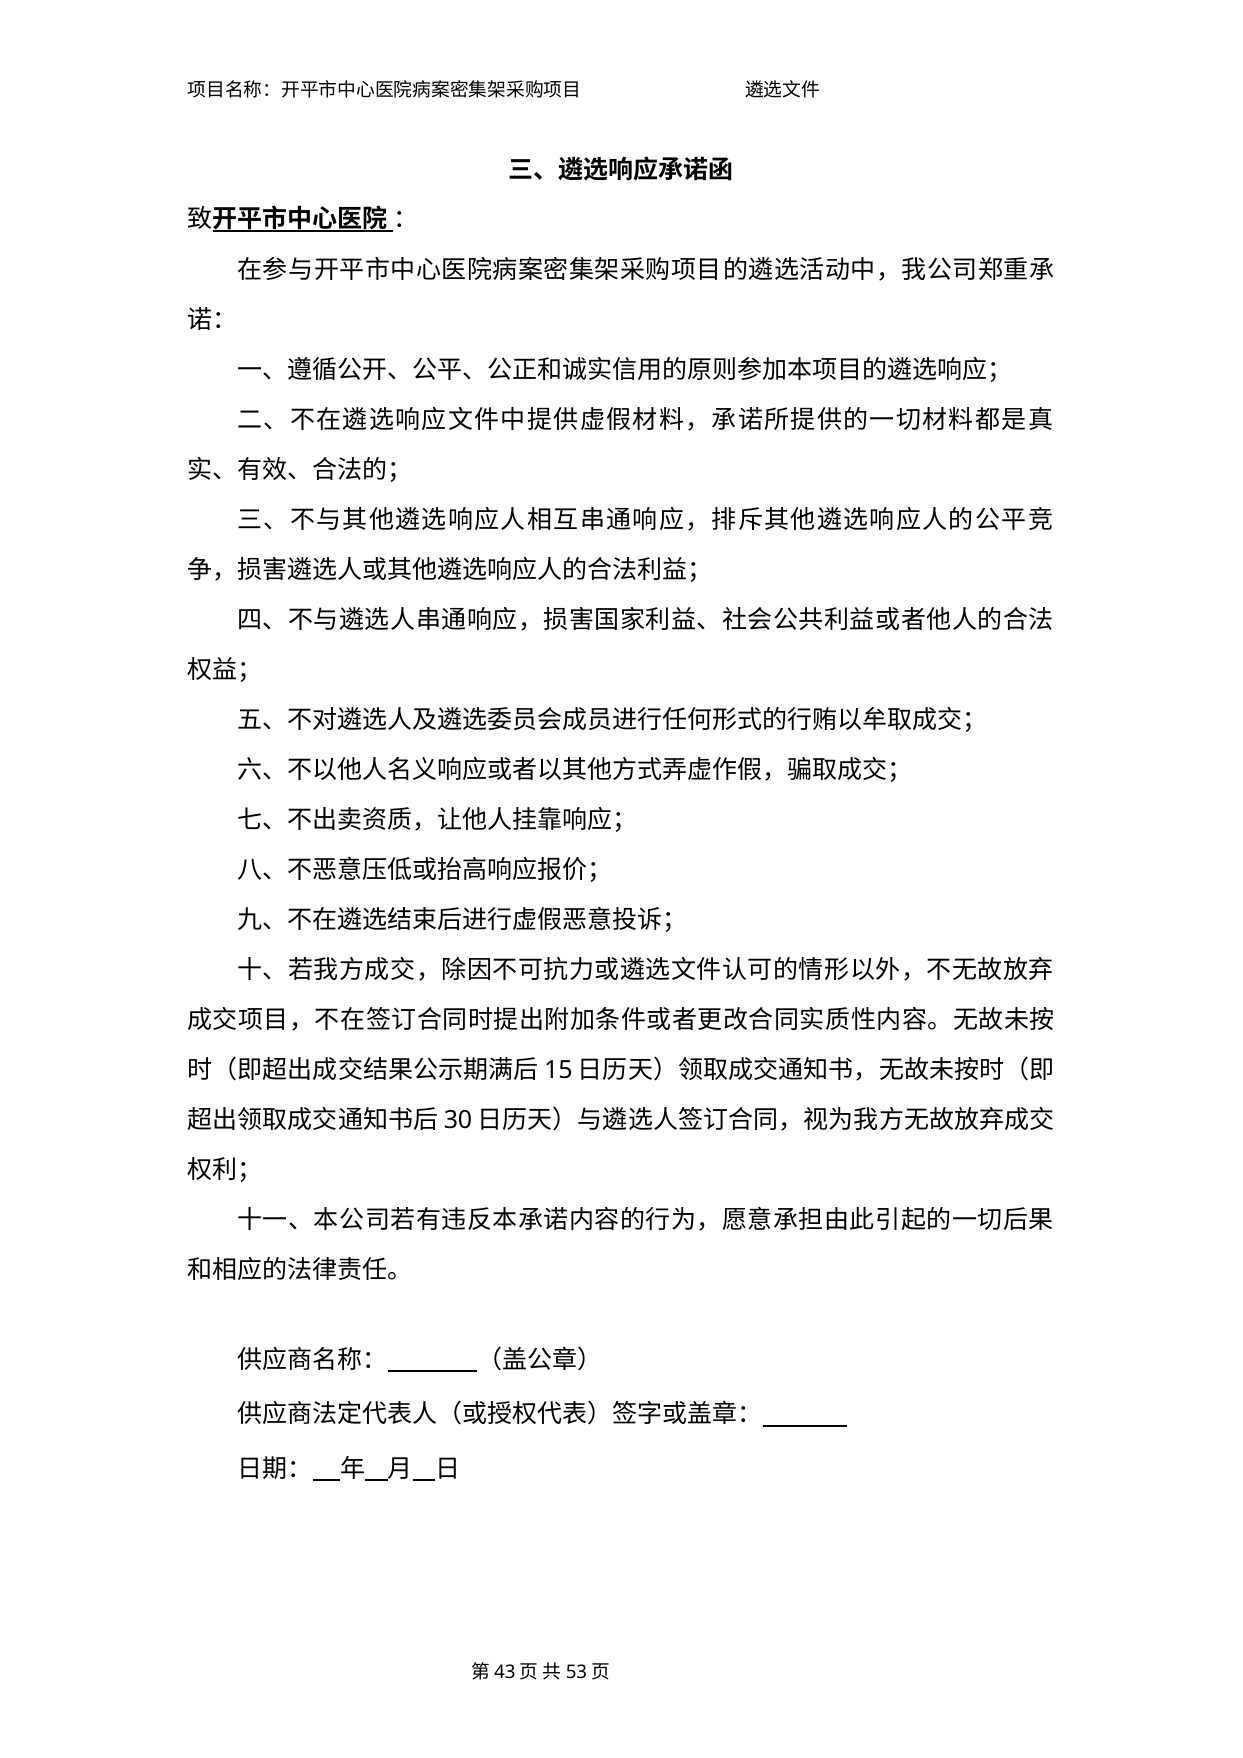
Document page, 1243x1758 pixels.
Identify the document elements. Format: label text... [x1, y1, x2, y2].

text 十、若我方成交，除因不可抗力或遴选文件认可的情形以外，不无故放弃成交项目，不在签订合同时提出附加条件或者更改合同实质性内容。无故未按时（即超出成交结果公示期满后15日历天）领取成交通知书，无故未按时（即超出领取成交通知书后30日历天）与遴选人签订合同，视为我方无故放弃成交权利； [187, 938, 1055, 1188]
text 供应商法定代表人（或授权代表）签字或盖章： [187, 1394, 1055, 1430]
text 四、不与遴选人串通响应，损害国家利益、社会公共利益或者他人的合法权益； [187, 588, 1055, 688]
text 三、不与其他遴选响应人相互串通响应，排斥其他遴选响应人的公平竞争，损害遴选人或其他遴选响应人的合法利益； [187, 488, 1055, 588]
text 二、不在遴选响应文件中提供虚假材料，承诺所提供的一切材料都是真实、有效、合法的； [187, 388, 1055, 488]
text 六、不以他人名义响应或者以其他方式弄虚作假，骗取成交； [187, 738, 1055, 788]
text 三、遴选响应承诺函 [187, 150, 1055, 186]
text 九、不在遴选结束后进行虚假恶意投诉； [187, 888, 1055, 938]
text 七、不出卖资质，让他人挂靠响应； [187, 788, 1055, 838]
text 日期： 年 月 日 [187, 1448, 1055, 1484]
text 一、遵循公开、公平、公正和诚实信用的原则参加本项目的遴选响应； [187, 338, 1055, 388]
text 致开平市中心医院 ： [187, 186, 1055, 238]
text 五、不对遴选人及遴选委员会成员进行任何形式的行贿以牟取成交； [187, 688, 1055, 738]
text 在参与开平市中心医院病案密集架采购项目的遴选活动中，我公司郑重承诺： [187, 238, 1055, 338]
text 八、不恶意压低或抬高响应报价； [187, 838, 1055, 888]
text 十一、本公司若有违反本承诺内容的行为，愿意承担由此引起的一切后果和相应的法律责任。 [187, 1188, 1055, 1288]
text 供应商名称： （盖公章） [187, 1339, 1055, 1376]
